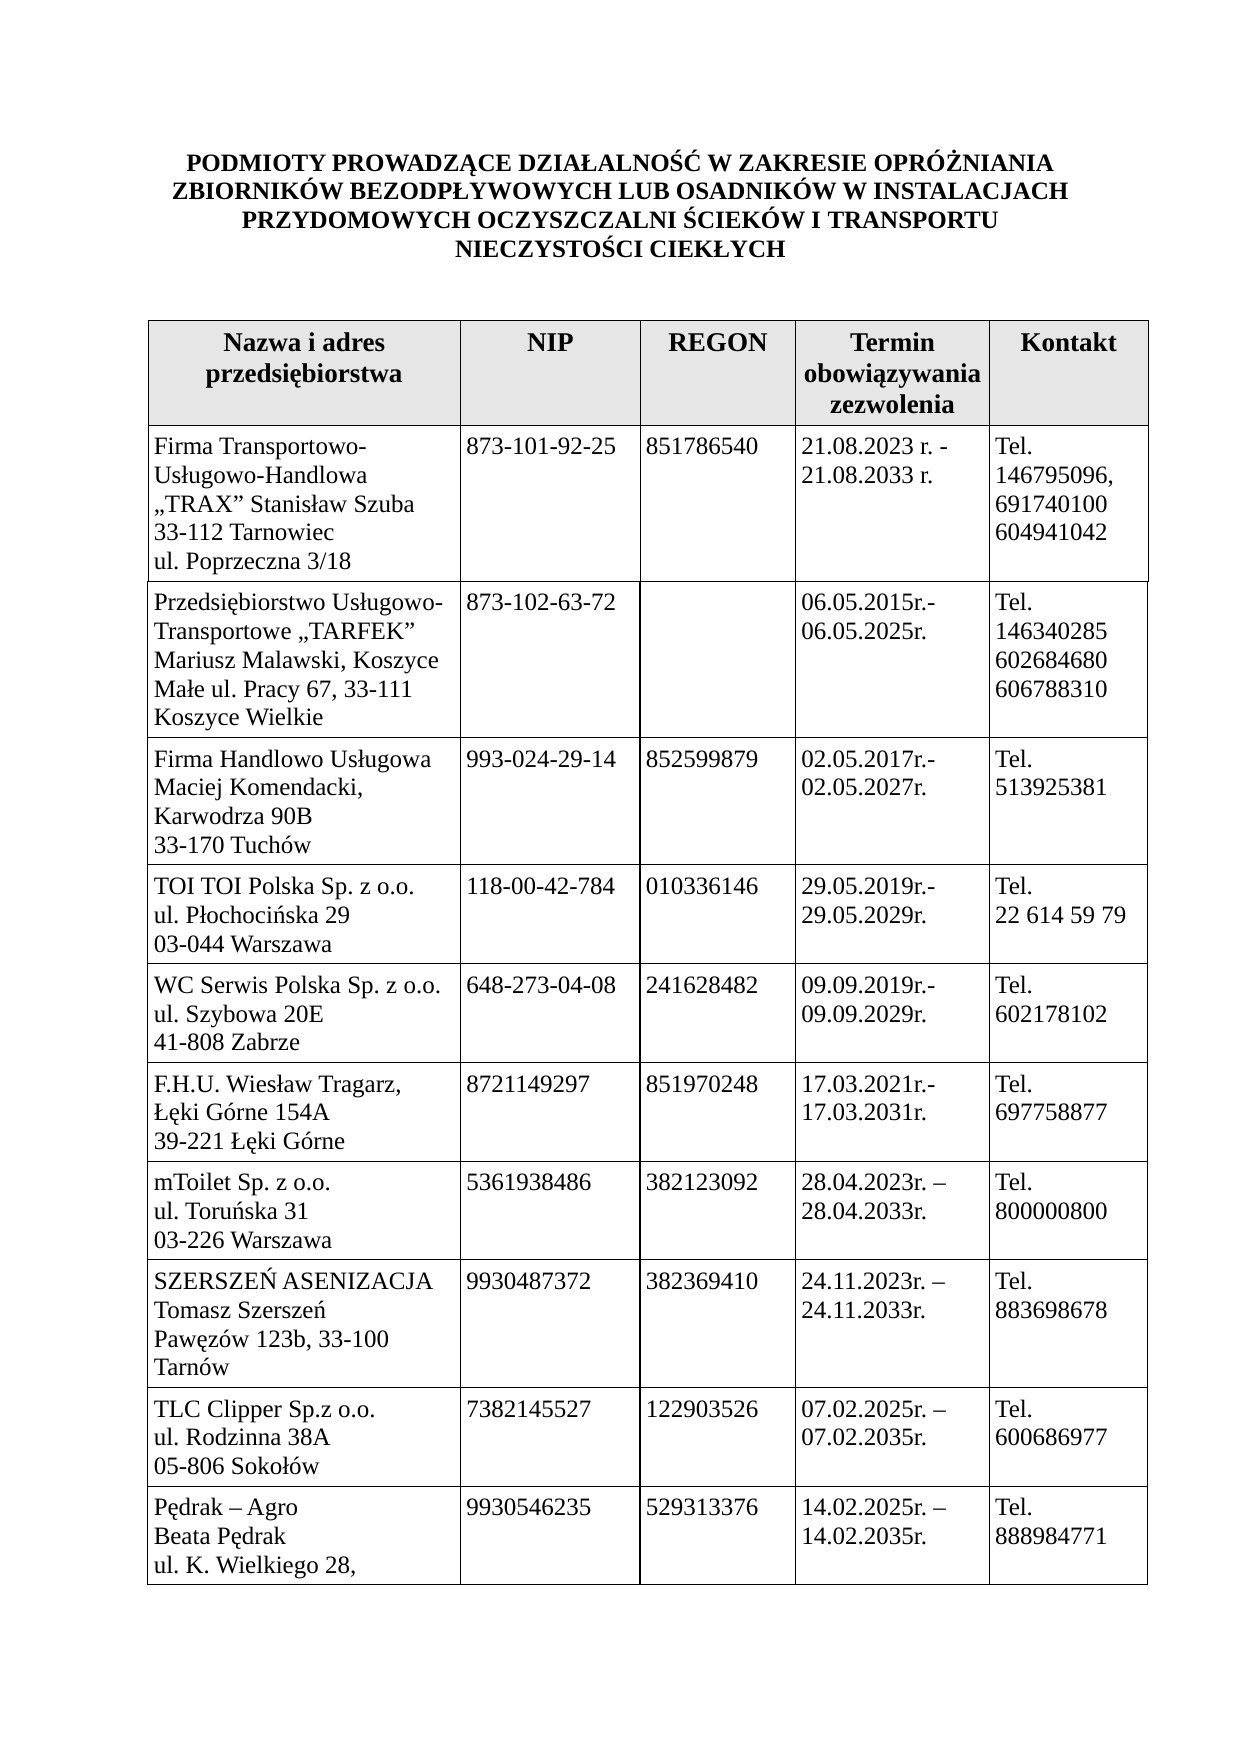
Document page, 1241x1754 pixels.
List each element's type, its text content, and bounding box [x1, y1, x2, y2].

table_cell 17.03.2021r.- 17.03.2031r. [796, 1063, 989, 1161]
table_cell Tel. 22 614 59 79 [990, 865, 1147, 963]
table_cell 873-102-63-72 [461, 582, 639, 737]
table_cell Tel. 146340285 602684680 606788310 [990, 582, 1147, 737]
table_cell [641, 582, 795, 737]
table_cell 648-273-04-08 [461, 964, 639, 1062]
table_header Termin obowiązywania zezwolenia [796, 321, 989, 425]
table_cell 382369410 [641, 1260, 795, 1387]
table_cell Tel. 146795096, 691740100 604941042 [990, 426, 1148, 581]
table_cell SZERSZEŃ ASENIZACJA Tomasz Szerszeń Pawęzów 123b, 33-100 Tarnów [148, 1260, 460, 1387]
table_cell Przedsiębiorstwo Usługowo-Transportowe „TARFEK” Mariusz Malawski, Koszyce Małe ul. Pracy 67, 33-111 Koszyce Wielkie [148, 582, 460, 737]
table_cell 010336146 [641, 865, 795, 963]
table_cell 529313376 [641, 1487, 795, 1584]
table_cell 993-024-29-14 [461, 738, 639, 864]
table_cell WC Serwis Polska Sp. z o.o. ul. Szybowa 20E 41-808 Zabrze [148, 964, 460, 1062]
table_cell 382123092 [641, 1162, 795, 1259]
table_cell 7382145527 [461, 1388, 639, 1486]
table_cell TLC Clipper Sp.z o.o. ul. Rodzinna 38A 05-806 Sokołów [148, 1388, 460, 1486]
table_header Kontakt [990, 321, 1148, 425]
table_cell Tel. 697758877 [990, 1063, 1147, 1161]
table_cell TOI TOI Polska Sp. z o.o. ul. Płochocińska 29 03-044 Warszawa [148, 865, 460, 963]
table_cell Tel. 800000800 [990, 1162, 1147, 1259]
table_cell 118-00-42-784 [461, 865, 639, 963]
table_cell Tel. 888984771 [990, 1487, 1147, 1584]
table_header Nazwa i adres przedsiębiorstwa [149, 321, 460, 425]
table_cell 14.02.2025r. – 14.02.2035r. [796, 1487, 989, 1584]
table_cell Tel. 602178102 [990, 964, 1147, 1062]
table_header NIP [461, 321, 640, 425]
table_cell 9930487372 [461, 1260, 639, 1387]
table_cell 8721149297 [461, 1063, 639, 1161]
table_cell Firma Transportowo-Usługowo-Handlowa „TRAX” Stanisław Szuba 33-112 Tarnowiec ul. Poprzeczna 3/18 [149, 426, 460, 581]
table_cell 09.09.2019r.- 09.09.2029r. [796, 964, 989, 1062]
text PODMIOTY PROWADZĄCE DZIAŁALNOŚĆ W ZAKRESIE OPRÓŻNIANIA ZBIORNIKÓW BEZODPŁYWOWYCH LUB OSADNIKÓW W INSTALACJACH PRZYDOMOWYCH OCZYSZCZALNI ŚCIEKÓW I TRANSPORTU NIECZYSTOŚCI CIEKŁYCH [148, 148, 1093, 263]
table_cell 5361938486 [461, 1162, 639, 1259]
table_cell 06.05.2015r.-06.05.2025r. [796, 582, 989, 737]
table_cell Tel. 600686977 [990, 1388, 1147, 1486]
table_cell Tel. 513925381 [990, 738, 1147, 864]
table_cell 29.05.2019r.- 29.05.2029r. [796, 865, 989, 963]
table_cell mToilet Sp. z o.o. ul. Toruńska 31 03-226 Warszawa [148, 1162, 460, 1259]
table_cell Tel. 883698678 [990, 1260, 1147, 1387]
table_cell Firma Handlowo Usługowa Maciej Komendacki, Karwodrza 90B 33-170 Tuchów [148, 738, 460, 864]
table_cell 9930546235 [461, 1487, 639, 1584]
table_cell 241628482 [641, 964, 795, 1062]
table_cell 24.11.2023r. – 24.11.2033r. [796, 1260, 989, 1387]
table_cell 851786540 [641, 426, 795, 581]
table_cell 873-101-92-25 [461, 426, 640, 581]
table_cell 852599879 [641, 738, 795, 864]
table_header REGON [641, 321, 795, 425]
table_cell 28.04.2023r. – 28.04.2033r. [796, 1162, 989, 1259]
table_cell 122903526 [641, 1388, 795, 1486]
table_cell Pędrak – Agro Beata Pędrak ul. K. Wielkiego 28, 33-159 Zalasowa [148, 1487, 460, 1584]
table_cell F.H.U. Wiesław Tragarz, Łęki Górne 154A 39-221 Łęki Górne [148, 1063, 460, 1161]
table_cell 851970248 [641, 1063, 795, 1161]
table_cell 07.02.2025r. – 07.02.2035r. [796, 1388, 989, 1486]
table_cell 02.05.2017r.-02.05.2027r. [796, 738, 989, 864]
table_cell 21.08.2023 r. - 21.08.2033 r. [796, 426, 989, 581]
